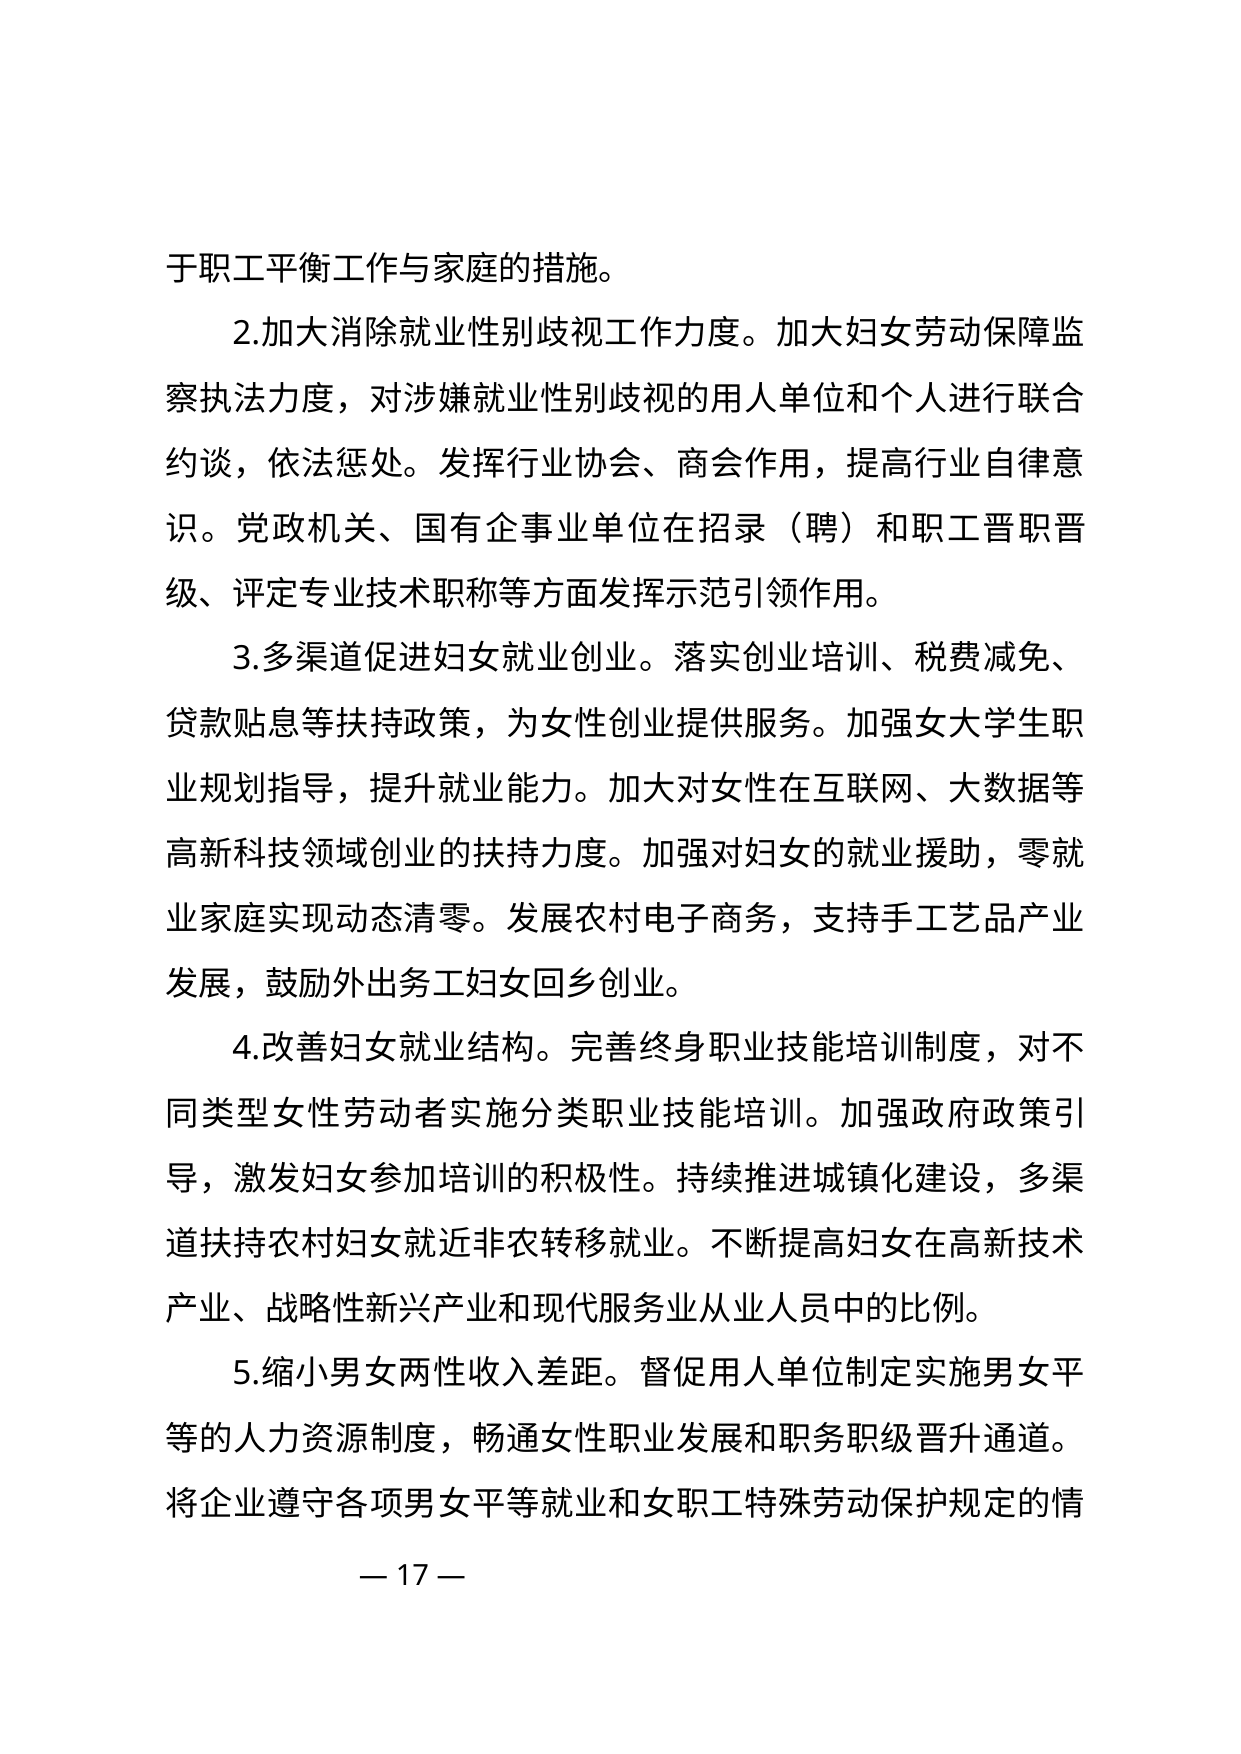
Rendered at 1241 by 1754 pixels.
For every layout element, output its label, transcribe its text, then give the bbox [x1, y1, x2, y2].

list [165, 1338, 1087, 1533]
list 4.改善妇女就业结构。完善终身职业技能培训制度，对不同类型女性劳动者实施分类职业技能培训。加强政府政策引导，激发妇女参加培训的积极性。持续推进城镇化建设，多渠道扶持农村妇女就近非农转移就业。不断提高妇女在高新技术产业、战略性新兴产业和现代服务业从业人员中的比例。 [165, 1013, 1087, 1338]
list 3.多渠道促进妇女就业创业。落实创业培训、税费减免、贷款贴息等扶持政策，为女性创业提供服务。加强女大学生职业规划指导，提升就业能力。加大对女性在互联网、大数据等高新科技领域创业的扶持力度。加强对妇女的就业援助，零就业家庭实现动态清零。发展农村电子商务，支持手工艺品产业发展，鼓励外出务工妇女回乡创业。 [165, 623, 1087, 1013]
list 2.加大消除就业性别歧视工作力度。加大妇女劳动保障监察执法力度，对涉嫌就业性别歧视的用人单位和个人进行联合约谈，依法惩处。发挥行业协会、商会作用，提高行业自律意识。党政机关、国有企事业单位在招录（聘）和职工晋职晋级、评定专业技术职称等方面发挥示范引领作用。 [165, 298, 1087, 623]
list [165, 233, 1087, 298]
